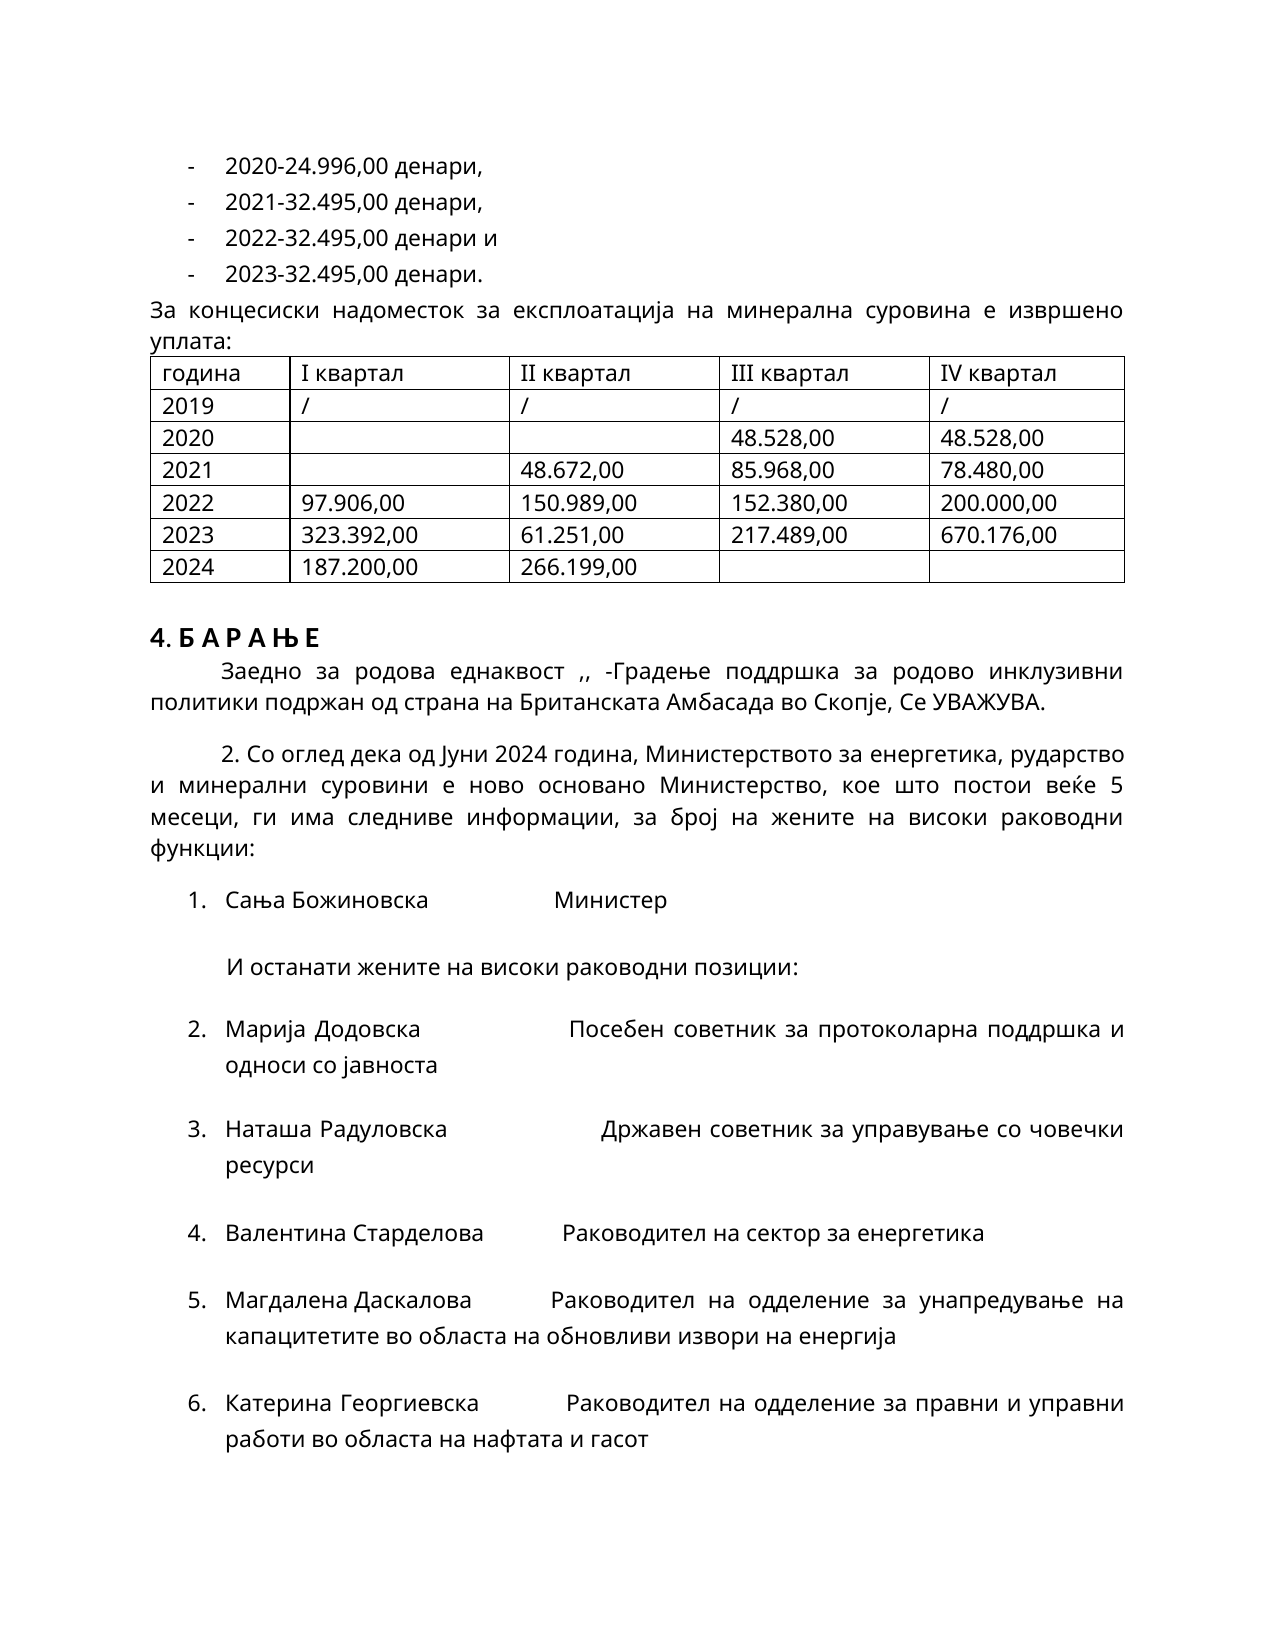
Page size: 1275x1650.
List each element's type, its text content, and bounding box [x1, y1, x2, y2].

table_cell 2023 [151, 519, 289, 550]
table_cell / [291, 390, 509, 421]
list Сања Божиновска Министер [187, 884, 1125, 915]
text И останати жените на високи раководни позиции: [150, 951, 1125, 982]
table_header III квартал [720, 357, 929, 388]
table_cell 2024 [151, 551, 289, 582]
table_cell 2021 [151, 454, 289, 485]
table_cell 152.380,00 [720, 486, 929, 518]
list Магдалена Даскалова Раководител на одделение за унапредување на капацитетите во областа на обновливи извори на енергија [187, 1284, 1125, 1351]
list Валентина Старделова Раководител на сектор за енергетика [187, 1216, 1125, 1248]
table_cell / [930, 390, 1124, 421]
table_header I квартал [291, 357, 509, 388]
list 2020-24.996,00 денари, [187, 150, 1125, 181]
table_cell 187.200,00 [291, 551, 509, 582]
table_cell [930, 551, 1124, 582]
list Катерина Георгиевска Раководител на одделение за правни и управни работи во областа на нафтата и гасот [187, 1387, 1125, 1454]
table_cell [291, 454, 509, 485]
text 4. Б А Р А Њ Е [150, 619, 1125, 654]
table_cell 323.392,00 [291, 519, 509, 550]
table_cell 48.528,00 [720, 422, 929, 453]
table_cell 200.000,00 [930, 486, 1124, 518]
text За концесиски надоместок за експлоатација на минерална суровина е извршено уплата: [150, 294, 1125, 356]
table_cell 217.489,00 [720, 519, 929, 550]
list 2022-32.495,00 денари и [187, 222, 1125, 253]
table_cell 61.251,00 [510, 519, 719, 550]
table_cell 2020 [151, 422, 289, 453]
text Заедно за родова еднаквост ,, -Градење поддршка за родово инклузивни политики подржан од страна на Британската Амбасада во Скопје, Се УВАЖУВА. [150, 654, 1125, 717]
list Марија Додовска Посебен советник за протоколарна поддршка и односи со јавноста [187, 1013, 1125, 1081]
table_cell [291, 422, 509, 453]
table_cell / [720, 390, 929, 421]
list 2021-32.495,00 денари, [187, 186, 1125, 217]
table_cell 78.480,00 [930, 454, 1124, 485]
table_cell 2022 [151, 486, 289, 518]
list Наташа Радуловска Државен советник за управување со човечки ресурси [187, 1113, 1125, 1181]
table_cell 97.906,00 [291, 486, 509, 518]
table_cell 85.968,00 [720, 454, 929, 485]
table_cell [720, 551, 929, 582]
table_cell 670.176,00 [930, 519, 1124, 550]
table_header година [151, 357, 289, 388]
table_cell 150.989,00 [510, 486, 719, 518]
table_cell 48.528,00 [930, 422, 1124, 453]
table_cell 48.672,00 [510, 454, 719, 485]
table_header IV квартал [930, 357, 1124, 388]
table_cell 2019 [151, 390, 289, 421]
table_cell / [510, 390, 719, 421]
list 2023-32.495,00 денари. [187, 258, 1125, 289]
table_cell 266.199,00 [510, 551, 719, 582]
table_cell [510, 422, 719, 453]
text 2. Со оглед дека од Јуни 2024 година, Министерството за eнергетика, рударство и минерални суровини е ново основано Министерство, кое што постои веќе 5 месеци, ги има следниве информации, за број на жените на високи раководни функции: [150, 738, 1125, 863]
table_header II квартал [510, 357, 719, 388]
